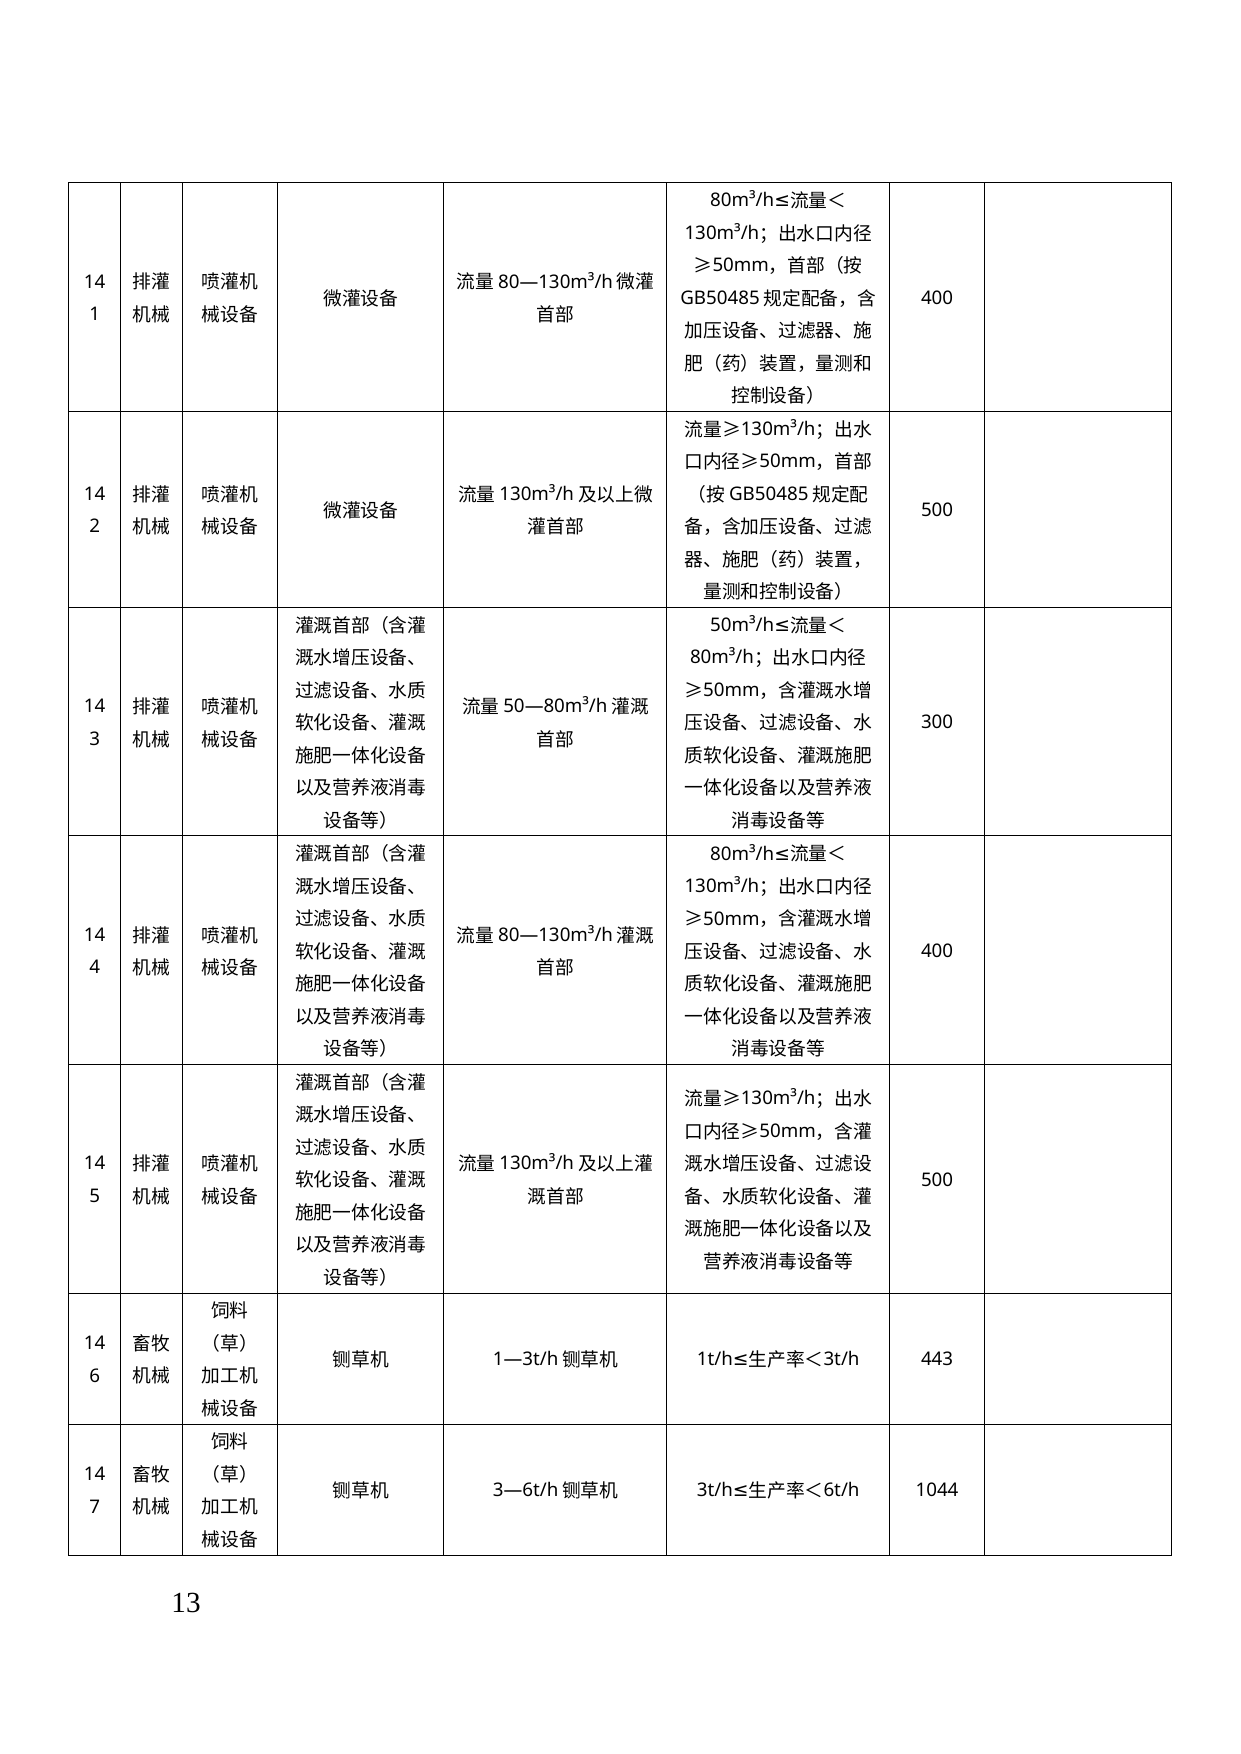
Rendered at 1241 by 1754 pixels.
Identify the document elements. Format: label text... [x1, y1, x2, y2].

table_cell [985, 1065, 1171, 1292]
table_cell 流量≥130m³/h；出水口内径≥50mm，含灌溉水增压设备、过滤设备、水质软化设备、灌溉施肥一体化设备以及营养液消毒设备等 [667, 1065, 889, 1292]
table_cell 1—3t/h铡草机 [444, 1294, 666, 1423]
table_cell 畜牧机械 [121, 1294, 182, 1423]
table_cell 400 [890, 836, 984, 1064]
table_cell 排灌机械 [121, 608, 182, 835]
table_cell 147 [69, 1425, 120, 1554]
table_cell 500 [890, 1065, 984, 1292]
table_cell 灌溉首部（含灌溉水增压设备、过滤设备、水质软化设备、灌溉施肥一体化设备以及营养液消毒设备等） [278, 836, 443, 1064]
table_cell [985, 836, 1171, 1064]
table_cell 144 [69, 836, 120, 1064]
table_cell 50m³/h≤流量＜80m³/h；出水口内径≥50mm，含灌溉水增压设备、过滤设备、水质软化设备、灌溉施肥一体化设备以及营养液消毒设备等 [667, 608, 889, 835]
table_cell 排灌机械 [121, 183, 182, 411]
table_cell 微灌设备 [278, 183, 443, 411]
table_cell 流量80—130m³/h灌溉首部 [444, 836, 666, 1064]
table_cell 灌溉首部（含灌溉水增压设备、过滤设备、水质软化设备、灌溉施肥一体化设备以及营养液消毒设备等） [278, 1065, 443, 1292]
table_cell [985, 1294, 1171, 1423]
table_cell 146 [69, 1294, 120, 1423]
table_cell 1044 [890, 1425, 984, 1554]
table_cell 饲料（草）加工机械设备 [183, 1294, 277, 1423]
table_cell 300 [890, 608, 984, 835]
table_cell 喷灌机械设备 [183, 836, 277, 1064]
table_cell 142 [69, 412, 120, 607]
table_cell [985, 1425, 1171, 1554]
table_cell 喷灌机械设备 [183, 1065, 277, 1292]
table_cell 145 [69, 1065, 120, 1292]
table_cell 80m³/h≤流量＜130m³/h；出水口内径≥50mm，含灌溉水增压设备、过滤设备、水质软化设备、灌溉施肥一体化设备以及营养液消毒设备等 [667, 836, 889, 1064]
table_cell 流量≥130m³/h；出水口内径≥50mm，首部（按GB50485规定配备，含加压设备、过滤器、施肥（药）装置，量测和控制设备） [667, 412, 889, 607]
table_cell 80m³/h≤流量＜130m³/h；出水口内径≥50mm，首部（按GB50485规定配备，含加压设备、过滤器、施肥（药）装置，量测和控制设备） [667, 183, 889, 411]
table_cell 400 [890, 183, 984, 411]
table_cell 排灌机械 [121, 1065, 182, 1292]
table_cell 微灌设备 [278, 412, 443, 607]
table_cell 喷灌机械设备 [183, 183, 277, 411]
table_cell 饲料（草）加工机械设备 [183, 1425, 277, 1554]
table_cell [985, 183, 1171, 411]
table_cell 143 [69, 608, 120, 835]
table_cell 排灌机械 [121, 412, 182, 607]
table_cell 流量130m³/h及以上灌溉首部 [444, 1065, 666, 1292]
table_cell [985, 608, 1171, 835]
table_cell 流量50—80m³/h灌溉首部 [444, 608, 666, 835]
table_cell 喷灌机械设备 [183, 412, 277, 607]
table_cell 1t/h≤生产率＜3t/h [667, 1294, 889, 1423]
table_cell [985, 412, 1171, 607]
table_cell 500 [890, 412, 984, 607]
table_cell 喷灌机械设备 [183, 608, 277, 835]
table_cell 流量130m³/h及以上微灌首部 [444, 412, 666, 607]
table_cell 443 [890, 1294, 984, 1423]
table_cell 铡草机 [278, 1425, 443, 1554]
table_cell 141 [69, 183, 120, 411]
table_cell 铡草机 [278, 1294, 443, 1423]
table_cell 3t/h≤生产率＜6t/h [667, 1425, 889, 1554]
table_cell 3—6t/h铡草机 [444, 1425, 666, 1554]
table_cell 畜牧机械 [121, 1425, 182, 1554]
table_cell 排灌机械 [121, 836, 182, 1064]
table_cell 灌溉首部（含灌溉水增压设备、过滤设备、水质软化设备、灌溉施肥一体化设备以及营养液消毒设备等） [278, 608, 443, 835]
table_cell 流量80—130m³/h微灌首部 [444, 183, 666, 411]
